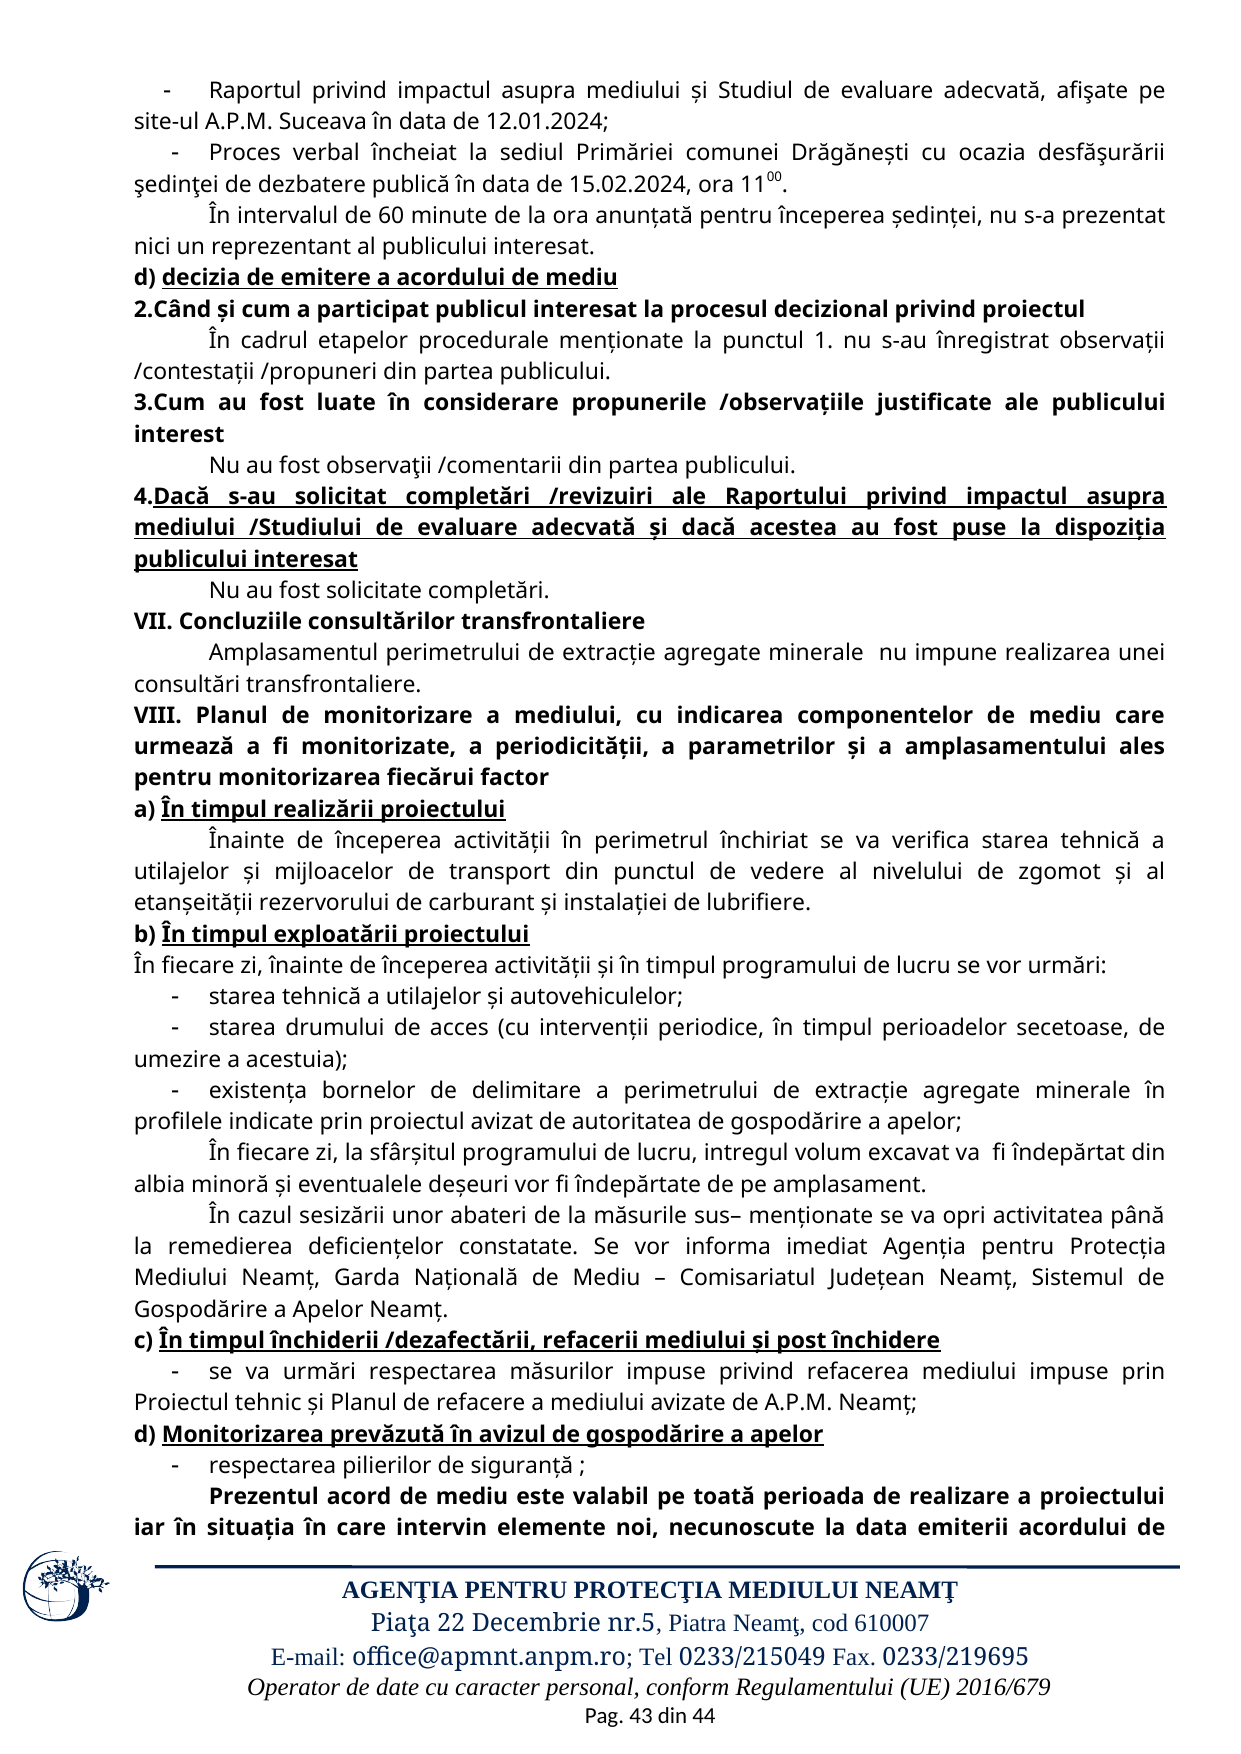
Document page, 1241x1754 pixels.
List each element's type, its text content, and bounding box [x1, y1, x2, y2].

list existența bornelor de delimitare a perimetrului de extracție agregate minerale în profilele indicate prin proiectul avizat de autoritatea de gospodărire a apelor; [133, 1074, 1166, 1136]
text În cadrul etapelor procedurale menționate la punctul 1. nu s-au înregistrat observații /contestații /propuneri din partea publicului. [133, 324, 1166, 386]
text 4.Dacă s-au solicitat completări /revizuiri ale Raportului privind impactul asupra mediului /Studiului de evaluare adecvată și dacă acestea au fost puse la dispoziția publicului interesat [133, 539, 1166, 574]
text d) Monitorizarea prevăzută în avizul de gospodărire a apelor [133, 1418, 1166, 1449]
text 4.Dacă s-au solicitat completări /revizuiri ale Raportului privind impactul asupra mediului /Studiului de evaluare adecvată și dacă acestea au fost puse la dispoziția publicului interesat [133, 480, 1166, 538]
text În cazul sesizării unor abateri de la măsurile sus– menționate se va opri activitatea până la remedierea deficiențelor constatate. Se vor informa imediat Agenția pentru Protecția Mediului Neamț, Garda Națională de Mediu – Comisariatul Județean Neamț, Sistemul de Gospodărire a Apelor Neamț. [133, 1199, 1166, 1324]
list Raportul privind impactul asupra mediului și Studiul de evaluare adecvată, afişate pe site-ul A.P.M. Suceava în data de 12.01.2024; [133, 74, 1166, 136]
text 3.Cum au fost luate în considerare propunerile /observațiile justificate ale publicului interest [133, 386, 1166, 449]
text 2.Când și cum a participat publicul interesat la procesul decizional privind proiectul [133, 293, 1166, 324]
text c) În timpul închiderii /dezafectării, refacerii mediului și post închidere [133, 1324, 1166, 1355]
text În fiecare zi, înainte de începerea activității și în timpul programului de lucru se vor urmări: [133, 949, 1166, 980]
text a) În timpul realizării proiectului [133, 793, 1166, 824]
list starea drumului de acces (cu intervenții periodice, în timpul perioadelor secetoase, de umezire a acestuia); [133, 1011, 1166, 1074]
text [133, 1480, 1166, 1543]
text În intervalul de 60 minute de la ora anunțată pentru începerea ședinței, nu s-a prezentat nici un reprezentant al publicului interesat. [133, 199, 1166, 261]
text În fiecare zi, la sfârșitul programului de lucru, intregul volum excavat va fi îndepărtat din albia minoră și eventualele deșeuri vor fi îndepărtate de pe amplasament. [133, 1136, 1166, 1199]
text Amplasamentul perimetrului de extracție agregate minerale nu impune realizarea unei consultări transfrontaliere. [133, 636, 1166, 699]
text b) În timpul exploatării proiectului [133, 918, 1166, 949]
text Nu au fost solicitate completări. [133, 574, 1166, 605]
list Proces verbal încheiat la sediul Primăriei comunei Drăgănești cu ocazia desfăşurării şedinţei de dezbatere publică în data de 15.02.2024, ora 1100. [133, 136, 1166, 199]
text Înainte de începerea activității în perimetrul închiriat se va verifica starea tehnică a utilajelor și mijloacelor de transport din punctul de vedere al nivelului de zgomot și al etanșeității rezervorului de carburant și instalației de lubrifiere. [133, 824, 1166, 918]
text Nu au fost observaţii /comentarii din partea publicului. [133, 449, 1166, 480]
list se va urmări respectarea măsurilor impuse privind refacerea mediului impuse prin Proiectul tehnic și Planul de refacere a mediului avizate de A.P.M. Neamț; [133, 1355, 1166, 1418]
text VII. Concluziile consultărilor transfrontaliere [133, 605, 1166, 636]
text d) decizia de emitere a acordului de mediu [133, 261, 1166, 293]
text VIII. Planul de monitorizare a mediului, cu indicarea componentelor de mediu care urmează a fi monitorizate, a periodicității, a parametrilor și a amplasamentului ales pentru monitorizarea fiecărui factor [133, 699, 1166, 793]
list starea tehnică a utilajelor și autovehiculelor; [171, 980, 1166, 1011]
list respectarea pilierilor de siguranță ; [171, 1449, 1166, 1480]
